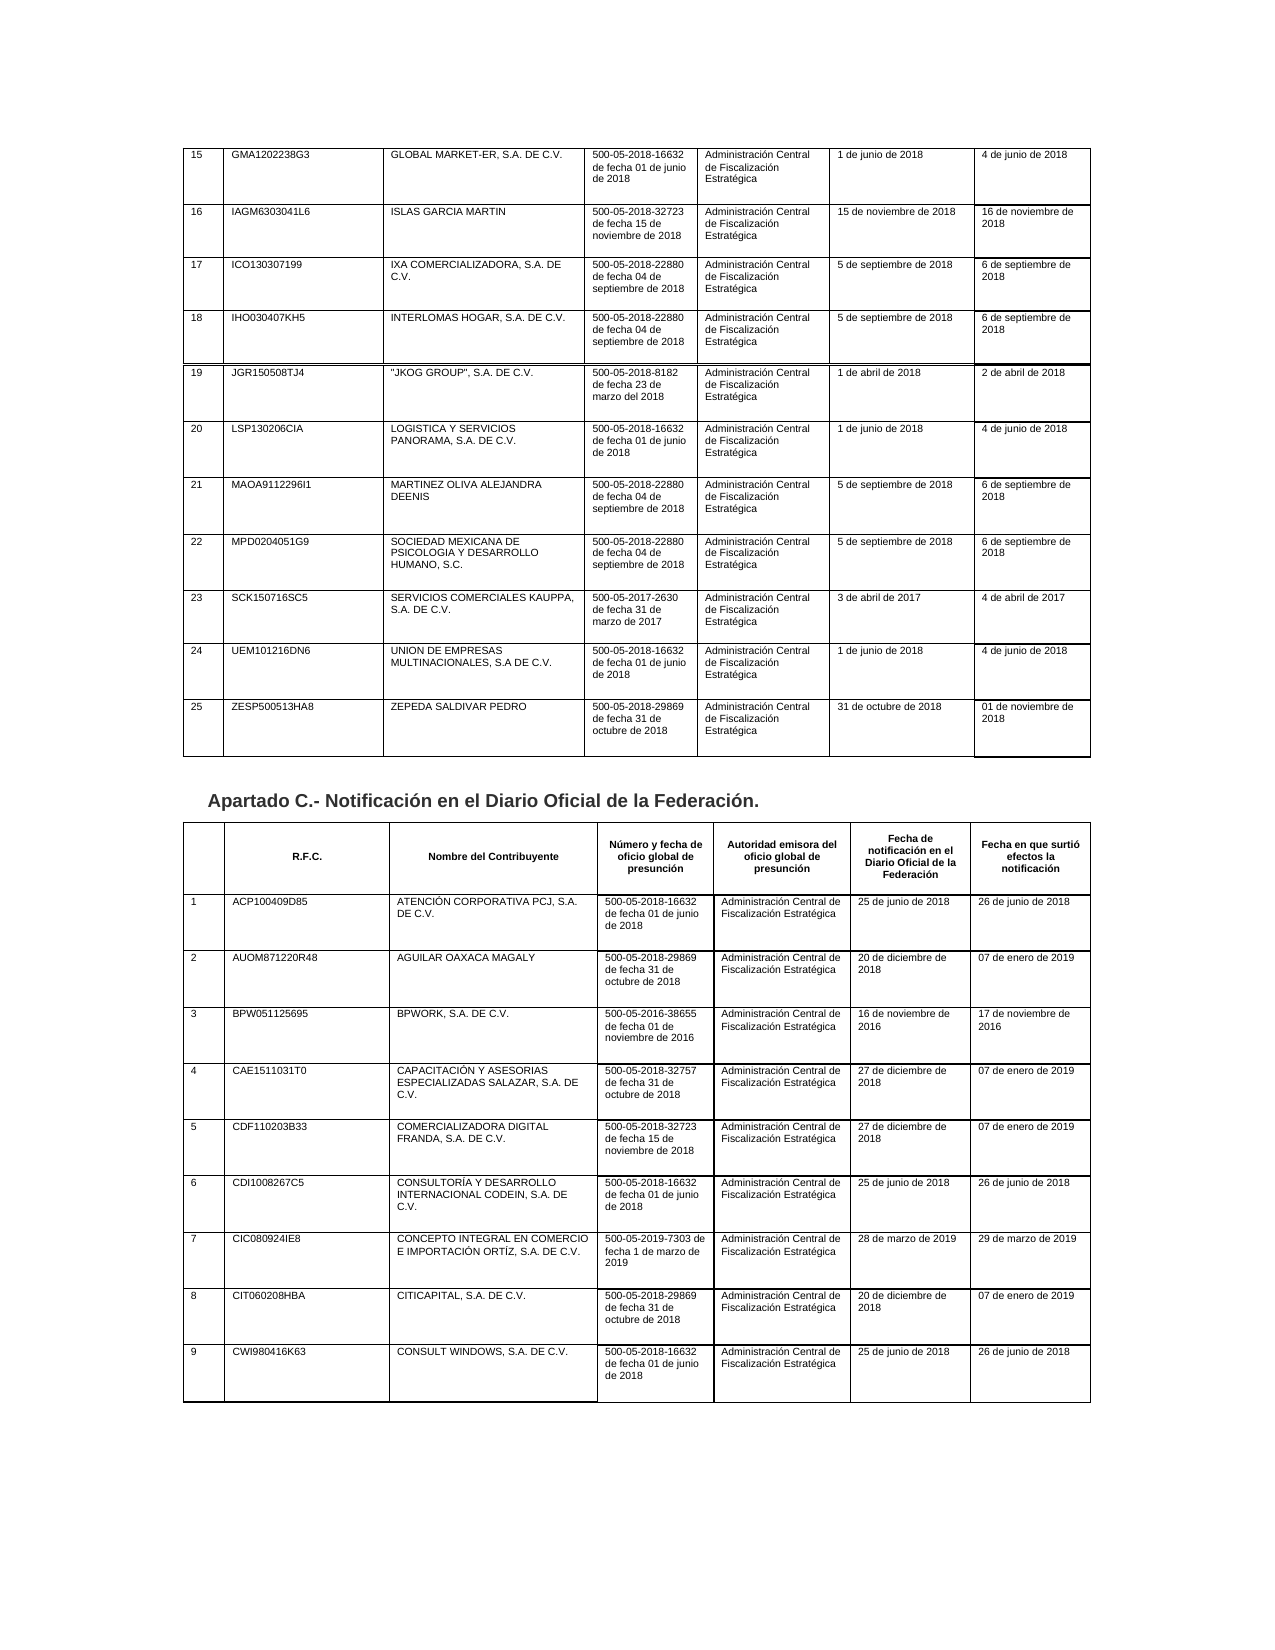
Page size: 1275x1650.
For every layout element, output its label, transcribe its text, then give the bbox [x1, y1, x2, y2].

table_cell 500-05-2018-32757 de fecha 31 de octubre de 2018 [598, 1065, 713, 1119]
table_cell Administración Central de Fiscalización Estratégica [715, 952, 850, 1007]
table_cell 5 de septiembre de 2018 [830, 535, 974, 590]
table_cell 4 [184, 1064, 224, 1119]
table_cell CITICAPITAL, S.A. DE C.V. [390, 1289, 597, 1344]
table_cell 25 de junio de 2018 [851, 1177, 970, 1232]
table_header 19 [184, 366, 223, 421]
table_cell SERVICIOS COMERCIALES KAUPPA, S.A. DE C.V. [384, 591, 584, 643]
table_cell 500-05-2018-22880 de fecha 04 de septiembre de 2018 [585, 311, 697, 363]
table_cell 500-05-2018-16632 de fecha 01 de junio de 2018 [598, 1346, 713, 1401]
table_cell Administración Central de Fiscalización Estratégica [715, 1121, 850, 1175]
table_cell 4 de junio de 2018 [975, 423, 1090, 477]
table_cell Administración Central de Fiscalización Estratégica [698, 535, 829, 590]
table_cell Administración Central de Fiscalización Estratégica [715, 1177, 850, 1232]
table_cell CAPACITACIÓN Y ASESORIAS ESPECIALIZADAS SALAZAR, S.A. DE C.V. [390, 1064, 597, 1119]
table_cell 500-05-2018-22880 de fecha 04 de septiembre de 2018 [585, 535, 697, 590]
table_cell 21 [184, 478, 223, 533]
table_cell 3 de abril de 2017 [830, 591, 974, 643]
table_header Fecha de notificación en el Diario Oficial de la Federación [851, 823, 970, 894]
table_cell MARTINEZ OLIVA ALEJANDRA DEENIS [384, 478, 584, 533]
table_cell CONCEPTO INTEGRAL EN COMERCIO E IMPORTACIÓN ORTÍZ, S.A. DE C.V. [390, 1233, 597, 1288]
table_cell 500-05-2018-16632 de fecha 01 de junio de 2018 [598, 1177, 713, 1232]
table_cell 07 de enero de 2019 [971, 1121, 1090, 1175]
table_cell 500-05-2018-16632 de fecha 01 de junio de 2018 [585, 422, 697, 477]
table_cell Administración Central de Fiscalización Estratégica [698, 700, 829, 756]
table_cell Administración Central de Fiscalización Estratégica [715, 1008, 850, 1063]
table_cell CDI1008267C5 [225, 1176, 389, 1232]
table_cell 500-05-2016-38655 de fecha 01 de noviembre de 2016 [598, 1008, 713, 1063]
table_cell 25 de junio de 2018 [851, 896, 970, 950]
table_cell 500-05-2018-22880 de fecha 04 de septiembre de 2018 [585, 258, 697, 310]
table_cell CWI980416K63 [225, 1345, 389, 1401]
table_cell Administración Central de Fiscalización Estratégica [698, 591, 829, 643]
table_cell GMA1202238G3 [224, 149, 383, 204]
table_cell 4 de junio de 2018 [975, 149, 1090, 204]
table_cell 17 [184, 258, 223, 310]
table_header 500-05-2018-8182 de fecha 23 de marzo del 2018 [585, 366, 697, 421]
table_cell 4 de abril de 2017 [975, 591, 1090, 643]
table_cell 6 de septiembre de 2018 [975, 535, 1090, 590]
table_cell Administración Central de Fiscalización Estratégica [698, 311, 829, 363]
table_header R.F.C. [225, 823, 389, 894]
table_cell Administración Central de Fiscalización Estratégica [698, 258, 829, 310]
table_cell Administración Central de Fiscalización Estratégica [698, 205, 829, 257]
table_cell 16 de noviembre de 2018 [975, 206, 1090, 257]
table_header Administración Central de Fiscalización Estratégica [698, 366, 829, 421]
table_cell Administración Central de Fiscalización Estratégica [698, 478, 829, 533]
table_cell 24 [184, 644, 223, 699]
table_cell 8 [184, 1289, 224, 1344]
table_header JGR150508TJ4 [224, 366, 383, 421]
table_cell 500-05-2018-29869 de fecha 31 de octubre de 2018 [585, 700, 697, 756]
table_cell CONSULTORÍA Y DESARROLLO INTERNACIONAL CODEIN, S.A. DE C.V. [390, 1176, 597, 1232]
table_cell 500-05-2018-16632 de fecha 01 de junio de 2018 [585, 644, 697, 699]
table_cell Administración Central de Fiscalización Estratégica [715, 1346, 850, 1401]
table_cell Administración Central de Fiscalización Estratégica [698, 422, 829, 477]
table_cell 20 de diciembre de 2018 [851, 1290, 970, 1344]
table_cell 26 de junio de 2018 [971, 896, 1090, 950]
table_cell 500-05-2018-32723 de fecha 15 de noviembre de 2018 [598, 1121, 713, 1175]
table_cell 31 de octubre de 2018 [830, 700, 974, 756]
table_cell IXA COMERCIALIZADORA, S.A. DE C.V. [384, 258, 584, 310]
table_cell 500-05-2018-22880 de fecha 04 de septiembre de 2018 [585, 478, 697, 533]
table_cell 28 de marzo de 2019 [851, 1233, 970, 1288]
table_header "JKOG GROUP", S.A. DE C.V. [384, 366, 584, 421]
table_cell 500-05-2019-7303 de fecha 1 de marzo de 2019 [598, 1233, 713, 1288]
table_cell LOGISTICA Y SERVICIOS PANORAMA, S.A. DE C.V. [384, 422, 584, 477]
table_cell 500-05-2018-16632 de fecha 01 de junio de 2018 [598, 896, 713, 950]
table_header 2 de abril de 2018 [975, 366, 1090, 421]
table_cell 20 de diciembre de 2018 [851, 952, 970, 1007]
table_header 1 de abril de 2018 [830, 366, 974, 421]
table_cell IAGM6303041L6 [224, 205, 383, 257]
table_cell 5 de septiembre de 2018 [830, 258, 974, 310]
table_cell AGUILAR OAXACA MAGALY [390, 951, 597, 1007]
table_cell ACP100409D85 [225, 895, 389, 950]
table_cell MAOA9112296I1 [224, 478, 383, 533]
table_cell INTERLOMAS HOGAR, S.A. DE C.V. [384, 311, 584, 363]
table_cell MPD0204051G9 [224, 535, 383, 590]
table_cell UEM101216DN6 [224, 644, 383, 699]
table_cell 500-05-2018-29869 de fecha 31 de octubre de 2018 [598, 952, 713, 1007]
table_cell 5 de septiembre de 2018 [830, 478, 974, 533]
table_cell UNION DE EMPRESAS MULTINACIONALES, S.A DE C.V. [384, 644, 584, 699]
table_cell 500-05-2018-32723 de fecha 15 de noviembre de 2018 [585, 205, 697, 257]
table_cell 16 [184, 205, 223, 257]
table_cell 25 de junio de 2018 [851, 1346, 970, 1401]
table_cell CDF110203B33 [225, 1120, 389, 1175]
table_cell Administración Central de Fiscalización Estratégica [698, 149, 829, 204]
table_cell 18 [184, 311, 223, 363]
table_cell 27 de diciembre de 2018 [851, 1065, 970, 1119]
table_cell Administración Central de Fiscalización Estratégica [698, 644, 829, 699]
table_cell Administración Central de Fiscalización Estratégica [715, 1290, 850, 1344]
table_cell 9 [184, 1345, 224, 1401]
table_cell 07 de enero de 2019 [971, 952, 1090, 1007]
table_cell 6 de septiembre de 2018 [975, 479, 1090, 533]
table_cell 07 de enero de 2019 [971, 1290, 1090, 1344]
table_cell LSP130206CIA [224, 422, 383, 477]
text Apartado C.- Notificación en el Diario Oficial de la Federación. [177, 789, 1098, 811]
table_cell BPW051125695 [225, 1008, 389, 1063]
table_cell IHO030407KH5 [224, 311, 383, 363]
table_cell 29 de marzo de 2019 [971, 1233, 1090, 1288]
table_cell 17 de noviembre de 2016 [971, 1008, 1090, 1063]
table_cell 500-05-2017-2630 de fecha 31 de marzo de 2017 [585, 591, 697, 643]
table_cell ZESP500513HA8 [224, 700, 383, 756]
table_cell 07 de enero de 2019 [971, 1065, 1090, 1119]
table_cell CIT060208HBA [225, 1289, 389, 1344]
table_cell 500-05-2018-16632 de fecha 01 de junio de 2018 [585, 149, 697, 204]
table_header Nombre del Contribuyente [390, 823, 597, 894]
table_cell 7 [184, 1233, 224, 1288]
table_cell Administración Central de Fiscalización Estratégica [715, 1065, 850, 1119]
table_cell 1 de junio de 2018 [830, 149, 974, 204]
table_cell BPWORK, S.A. DE C.V. [390, 1008, 597, 1063]
table_header Número y fecha de oficio global de presunción [598, 823, 713, 894]
table_cell COMERCIALIZADORA DIGITAL FRANDA, S.A. DE C.V. [390, 1120, 597, 1175]
table_cell 27 de diciembre de 2018 [851, 1121, 970, 1175]
table_cell 1 de junio de 2018 [830, 644, 974, 699]
table_cell ZEPEDA SALDIVAR PEDRO [384, 700, 584, 756]
table_cell SCK150716SC5 [224, 591, 383, 643]
table_cell CIC080924IE8 [225, 1233, 389, 1288]
table_cell ICO130307199 [224, 258, 383, 310]
table_cell AUOM871220R48 [225, 951, 389, 1007]
table_cell 22 [184, 535, 223, 590]
table_header Autoridad emisora del oficio global de presunción [714, 823, 850, 894]
table_cell 15 de noviembre de 2018 [830, 205, 974, 257]
table_cell 26 de junio de 2018 [971, 1346, 1090, 1401]
table_cell Administración Central de Fiscalización Estratégica [715, 896, 850, 950]
table_cell 4 de junio de 2018 [975, 645, 1090, 699]
table_cell 01 de noviembre de 2018 [975, 701, 1090, 756]
table_cell SOCIEDAD MEXICANA DE PSICOLOGIA Y DESARROLLO HUMANO, S.C. [384, 535, 584, 590]
table_cell GLOBAL MARKET-ER, S.A. DE C.V. [384, 149, 584, 204]
table_cell 6 de septiembre de 2018 [975, 312, 1090, 363]
table_cell 3 [184, 1008, 224, 1063]
table_cell 5 de septiembre de 2018 [830, 311, 974, 363]
table_cell 2 [184, 951, 224, 1007]
table_cell CONSULT WINDOWS, S.A. DE C.V. [390, 1345, 597, 1401]
table_cell 6 de septiembre de 2018 [975, 259, 1090, 310]
table_cell 20 [184, 422, 223, 477]
table_cell 1 de junio de 2018 [830, 422, 974, 477]
table_cell CAE1511031T0 [225, 1064, 389, 1119]
table_header Fecha en que surtió efectos la notificación [971, 823, 1090, 894]
table_header [184, 823, 224, 894]
table_cell 23 [184, 591, 223, 643]
table_cell 26 de junio de 2018 [971, 1177, 1090, 1232]
table_cell 500-05-2018-29869 de fecha 31 de octubre de 2018 [598, 1290, 713, 1344]
table_cell 25 [184, 700, 223, 756]
table_cell 15 [184, 149, 223, 204]
table_cell ISLAS GARCIA MARTIN [384, 205, 584, 257]
table_cell Administración Central de Fiscalización Estratégica [715, 1233, 850, 1288]
table_cell ATENCIÓN CORPORATIVA PCJ, S.A. DE C.V. [390, 895, 597, 950]
table_cell 1 [184, 895, 224, 950]
table_cell 6 [184, 1176, 224, 1232]
table_cell 5 [184, 1120, 224, 1175]
table_cell 16 de noviembre de 2016 [851, 1008, 970, 1063]
